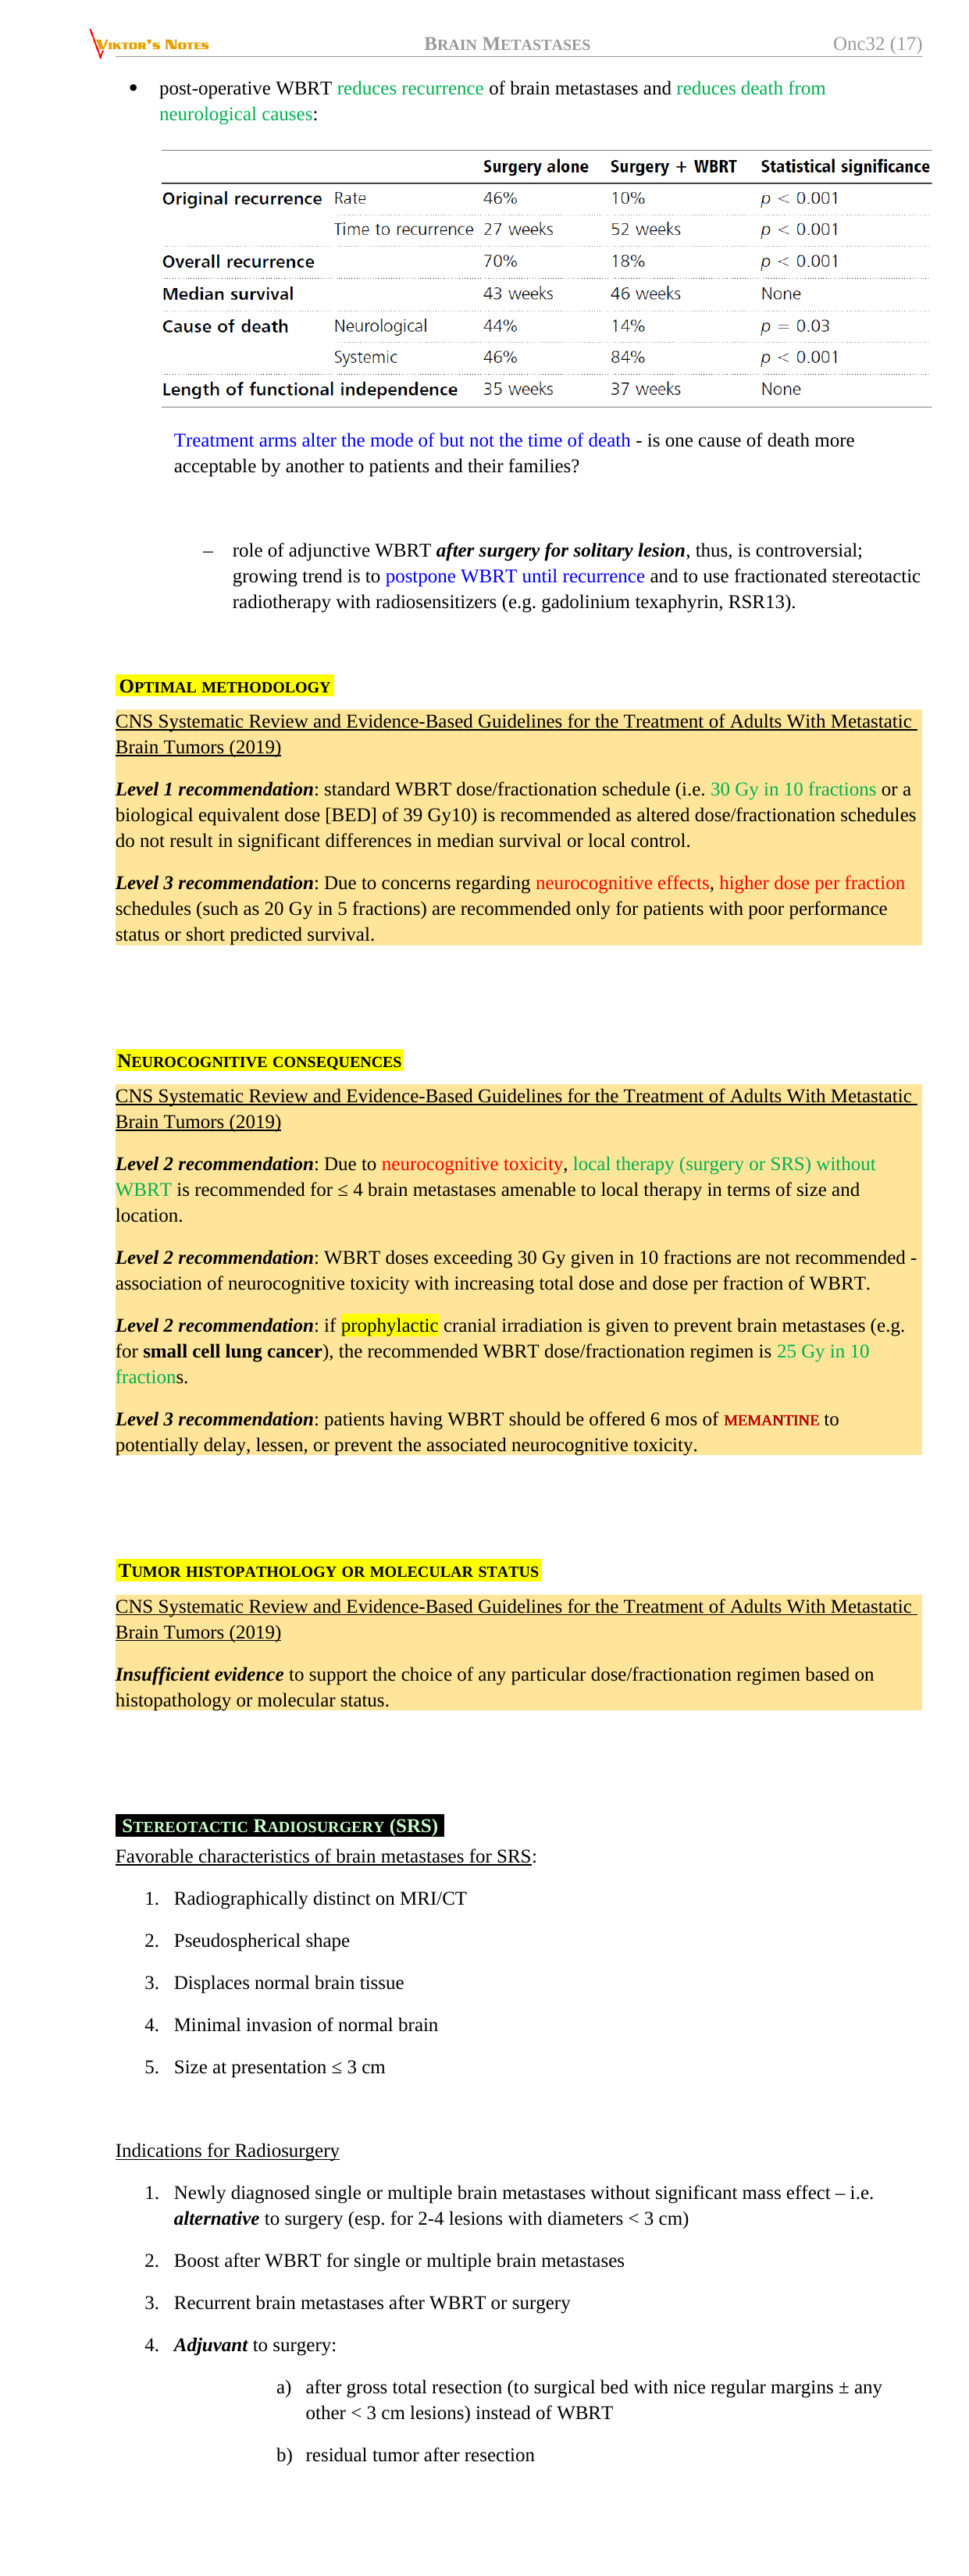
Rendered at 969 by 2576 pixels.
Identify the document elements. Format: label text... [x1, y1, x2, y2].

list Size at presentation ≤ 3 cm [144, 2055, 922, 2078]
list Recurrent brain metastases after WBRT or surgery [144, 2291, 922, 2314]
text Favorable characteristics of brain metastases for SRS: [116, 1845, 922, 1867]
text Tumor histopathology or molecular status [116, 1559, 542, 1582]
text Level 2 recommendation: Due to neurocognitive toxicity, local therapy (surgery or SRS) without WBRT is recommended for ≤ 4 brain metastases amenable to local therapy in terms of size and location. [116, 1152, 922, 1226]
text Level 2 recommendation: if prophylactic cranial irradiation is given to prevent brain metastases (e.g. for small cell lung cancer), the recommended WBRT dose/fractionation regimen is 25 Gy in 10 fractions. [116, 1314, 922, 1388]
list Radiographically distinct on MRI/CT [144, 1887, 922, 1909]
list after gross total resection (to surgical bed with nice regular margins ± any other < 3 cm lesions) instead of WBRT [276, 2375, 922, 2423]
text Treatment arms alter the mode of but not the time of death - is one cause of death more acceptable by another to patients and their families? [174, 429, 922, 477]
text Neurocognitive consequences [116, 1049, 404, 1071]
text CNS Systematic Review and Evidence-Based Guidelines for the Treatment of Adults With Metastatic Brain Tumors (2019) [116, 710, 922, 758]
text Indications for Radiosurgery [116, 2140, 922, 2161]
list Adjuvant to surgery: [144, 2333, 922, 2356]
list role of adjunctive WBRT after surgery for solitary lesion, thus, is controversial; growing trend is to postpone WBRT until recurrence and to use fractionated stereotactic radiotherapy with radiosensitizers (e.g. gadolinium texaphyrin, RSR13). [203, 539, 922, 613]
text CNS Systematic Review and Evidence-Based Guidelines for the Treatment of Adults With Metastatic Brain Tumors (2019) [116, 1084, 922, 1133]
text Insufficient evidence to support the choice of any particular dose/fractionation regimen based on histopathology or molecular status. [116, 1663, 922, 1710]
text Level 1 recommendation: standard WBRT dose/fractionation schedule (i.e. 30 Gy in 10 fractions or a biological equivalent dose [BED] of 39 Gy10) is recommended as altered dose/fractionation schedules do not result in significant differences in median survival or local control. [116, 777, 922, 852]
list Minimal invasion of normal brain [144, 2013, 922, 2036]
list Displaces normal brain tissue [144, 1971, 922, 1994]
text CNS Systematic Review and Evidence-Based Guidelines for the Treatment of Adults With Metastatic Brain Tumors (2019) [116, 1595, 922, 1642]
list Pseudospherical shape [144, 1929, 922, 1952]
text Level 2 recommendation: WBRT doses exceeding 30 Gy given in 10 fractions are not recommended - association of neurocognitive toxicity with increasing total dose and dose per fraction of WBRT. [116, 1246, 922, 1294]
text Optimal methodology [116, 674, 334, 696]
picture [159, 144, 935, 410]
list Newly diagnosed single or multiple brain metastases without significant mass effect – i.e. alternative to surgery (esp. for 2-4 lesions with diameters < 3 cm) [144, 2181, 922, 2229]
list post-operative WBRT reduces recurrence of brain metastases and reduces death from neurological causes: [130, 76, 922, 125]
text Level 3 recommendation: Due to concerns regarding neurocognitive effects, higher dose per fraction schedules (such as 20 Gy in 5 fractions) are recommended only for patients with poor performance status or short predicted survival. [116, 871, 922, 945]
list Boost after WBRT for single or multiple brain metastases [144, 2249, 922, 2272]
list residual tumor after resection [276, 2443, 922, 2465]
text Stereotactic Radiosurgery (SRS) [116, 1814, 444, 1837]
picture [87, 29, 210, 61]
